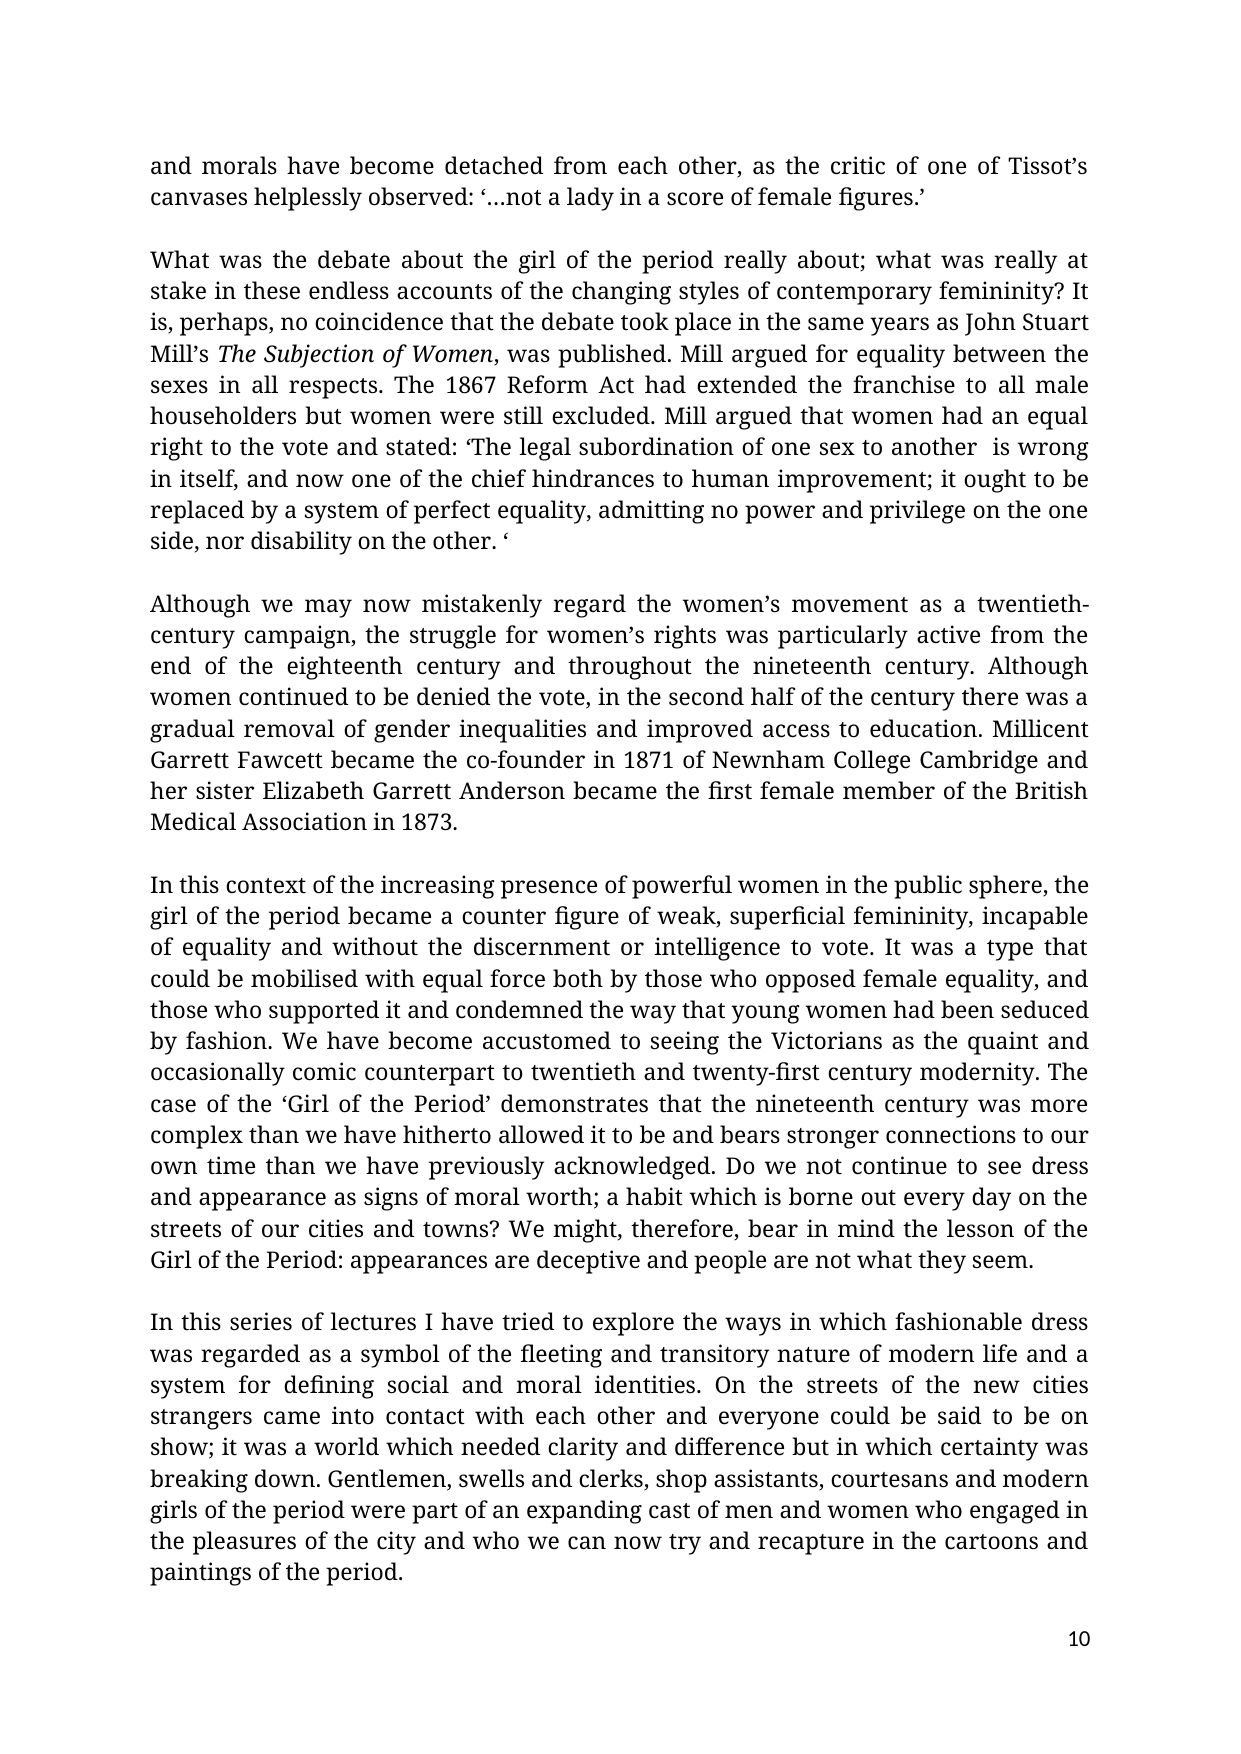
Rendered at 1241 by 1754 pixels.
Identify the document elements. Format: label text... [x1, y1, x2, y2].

text In this series of lectures I have tried to explore the ways in which fashionable dress was regarded as a symbol of the fleeting and transitory nature of modern life and a system for defining social and moral identities. On the streets of the new cities strangers came into contact with each other and everyone could be said to be on show; it was a world which needed clarity and difference but in which certainty was breaking down. Gentlemen, swells and clerks, shop assistants, courtesans and modern girls of the period were part of an expanding cast of men and women who engaged in the pleasures of the city and who we can now try and recapture in the cartoons and paintings of the period. [150, 1306, 1090, 1587]
text In this context of the increasing presence of powerful women in the public sphere, the girl of the period became a counter figure of weak, superficial femininity, incapable of equality and without the discernment or intelligence to vote. It was a type that could be mobilised with equal force both by those who opposed female equality, and those who supported it and condemned the way that young women had been seduced by fashion. We have become accustomed to seeing the Victorians as the quaint and occasionally comic counterpart to twentieth and twenty-first century modernity. The case of the ‘Girl of the Period’ demonstrates that the nineteenth century was more complex than we have hitherto allowed it to be and bears stronger connections to our own time than we have previously acknowledged. Do we not continue to see dress and appearance as signs of moral worth; a habit which is borne out every day on the streets of our cities and towns? We might, therefore, bear in mind the lesson of the Girl of the Period: appearances are deceptive and people are not what they seem. [150, 869, 1090, 1275]
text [150, 150, 1090, 212]
text Although we may now mistakenly regard the women’s movement as a twentieth-century campaign, the struggle for women’s rights was particularly active from the end of the eighteenth century and throughout the nineteenth century. Although women continued to be denied the vote, in the second half of the century there was a gradual removal of gender inequalities and improved access to education. Millicent Garrett Fawcett became the co-founder in 1871 of Newnham College Cambridge and her sister Elizabeth Garrett Anderson became the first female member of the British Medical Association in 1873. [150, 587, 1090, 837]
text What was the debate about the girl of the period really about; what was really at stake in these endless accounts of the changing styles of contemporary femininity? It is, perhaps, no coincidence that the debate took place in the same years as John Stuart Mill’s The Subjection of Women, was published. Mill argued for equality between the sexes in all respects. The 1867 Reform Act had extended the franchise to all male householders but women were still excluded. Mill argued that women had an equal right to the vote and stated: ‘The legal subordination of one sex to another is wrong in itself, and now one of the chief hindrances to human improvement; it ought to be replaced by a system of perfect equality, admitting no power and privilege on the one side, nor disability on the other. ‘ [150, 244, 1090, 556]
